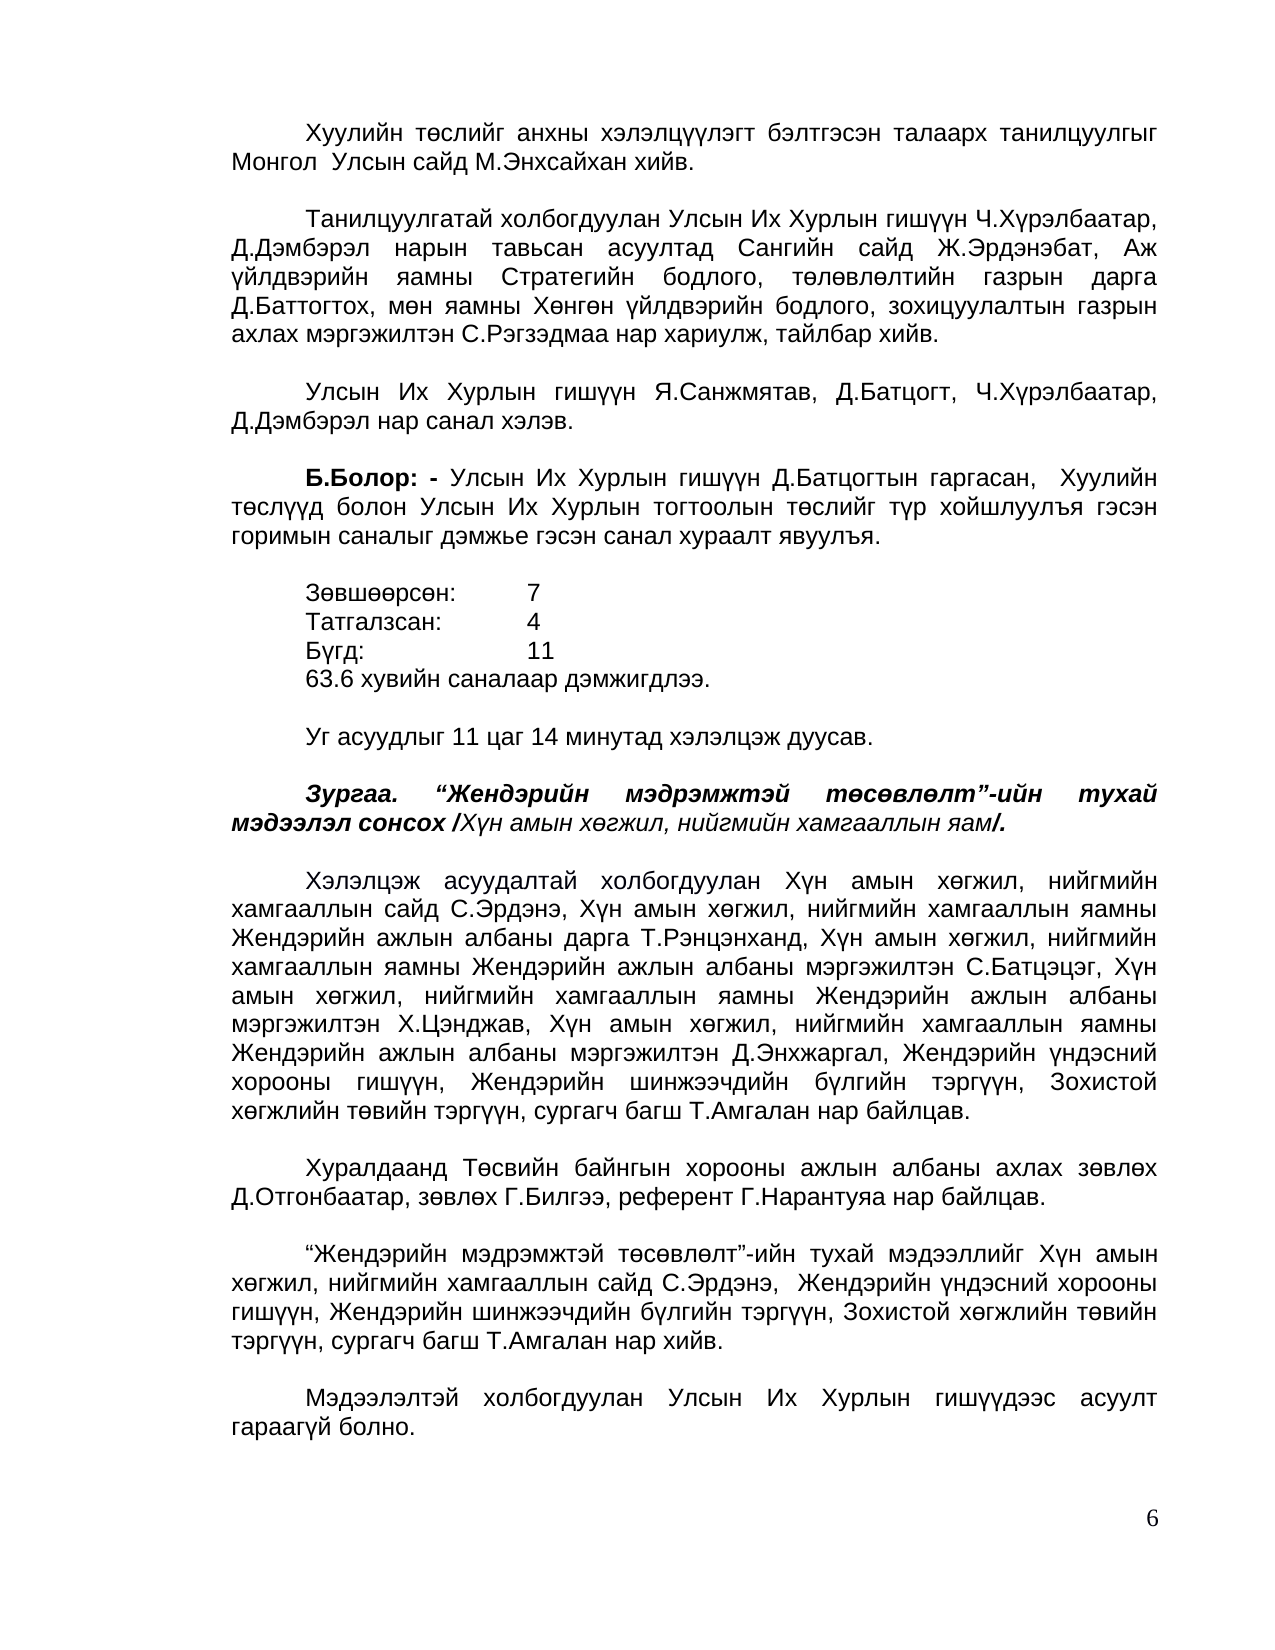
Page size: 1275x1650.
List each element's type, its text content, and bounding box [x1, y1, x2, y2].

text Танилцуулгатай холбогдуулан Улсын Их Хурлын гишүүн Ч.Хүрэлбаатар, Д.Дэмбэрэл нарын тавьсан асуултад Сангийн сайд Ж.Эрдэнэбат, Аж үйлдвэрийн яамны Стратегийн бодлого, төлөвлөлтийн газрын дарга Д.Баттогтох, мөн яамны Хөнгөн үйлдвэрийн бодлого, зохицуулалтын газрын ахлах мэргэжилтэн С.Рэгзэдмаа нар хариулж, тайлбар хийв. [231, 204, 1158, 348]
text Зөвшөөрсөн: 7 [231, 578, 1158, 607]
text Б.Болор: - Улсын Их Хурлын гишүүн Д.Батцогтын гаргасан, Хуулийн төслүүд болон Улсын Их Хурлын тогтоолын төслийг түр хойшлуулъя гэсэн горимын саналыг дэмжье гэсэн санал хураалт явуулъя. [231, 463, 1158, 549]
text 63.6 хувийн саналаар дэмжигдлээ. [231, 664, 1158, 693]
text “Жендэрийн мэдрэмжтэй төсөвлөлт”-ийн тухай мэдээллийг Хүн амын хөгжил, нийгмийн хамгааллын сайд С.Эрдэнэ, Жендэрийн үндэсний хорооны гишүүн, Жендэрийн шинжээчдийн бүлгийн тэргүүн, Зохистой хөгжлийн төвийн тэргүүн, сургагч багш Т.Амгалан нар хийв. [231, 1239, 1158, 1354]
text Хэлэлцэж асуудалтай холбогдуулан Хүн амын хөгжил, нийгмийн хамгааллын сайд С.Эрдэнэ, Хүн амын хөгжил, нийгмийн хамгааллын яамны Жендэрийн ажлын албаны дарга Т.Рэнцэнханд, Хүн амын хөгжил, нийгмийн хамгааллын яамны Жендэрийн ажлын албаны мэргэжилтэн С.Батцэцэг, Хүн амын хөгжил, нийгмийн хамгааллын яамны Жендэрийн ажлын албаны мэргэжилтэн Х.Цэнджав, Хүн амын хөгжил, нийгмийн хамгааллын яамны Жендэрийн ажлын албаны мэргэжилтэн Д.Энхжаргал, Жендэрийн үндэсний хорооны гишүүн, Жендэрийн шинжээчдийн бүлгийн тэргүүн, Зохистой хөгжлийн төвийн тэргүүн, сургагч багш Т.Амгалан нар байлцав. [231, 866, 1158, 1124]
text Мэдээлэлтэй холбогдуулан Улсын Их Хурлын гишүүдээс асуулт гараагүй болно. [231, 1383, 1158, 1441]
text Хуулийн төслийг анхны хэлэлцүүлэгт бэлтгэсэн талаарх танилцуулгыг Монгол Улсын сайд М.Энхсайхан хийв. [231, 118, 1158, 176]
text Татгалзсан: 4 [231, 607, 1158, 636]
text Улсын Их Хурлын гишүүн Я.Санжмятав, Д.Батцогт, Ч.Хүрэлбаатар, Д.Дэмбэрэл нар санал хэлэв. [231, 377, 1158, 434]
text Хуралдаанд Төсвийн байнгын хорооны ажлын албаны ахлах зөвлөх Д.Отгонбаатар, зөвлөх Г.Билгээ, референт Г.Нарантуяа нар байлцав. [231, 1153, 1158, 1211]
text Бүгд: 11 [231, 636, 1158, 664]
text Уг асуудлыг 11 цаг 14 минутад хэлэлцэж дуусав. [231, 722, 1158, 751]
text Зургаа. “Жендэрийн мэдрэмжтэй төсөвлөлт”-ийн тухай мэдээлэл сонсох /Хүн амын хөгжил, нийгмийн хамгааллын яам/. [231, 779, 1158, 837]
